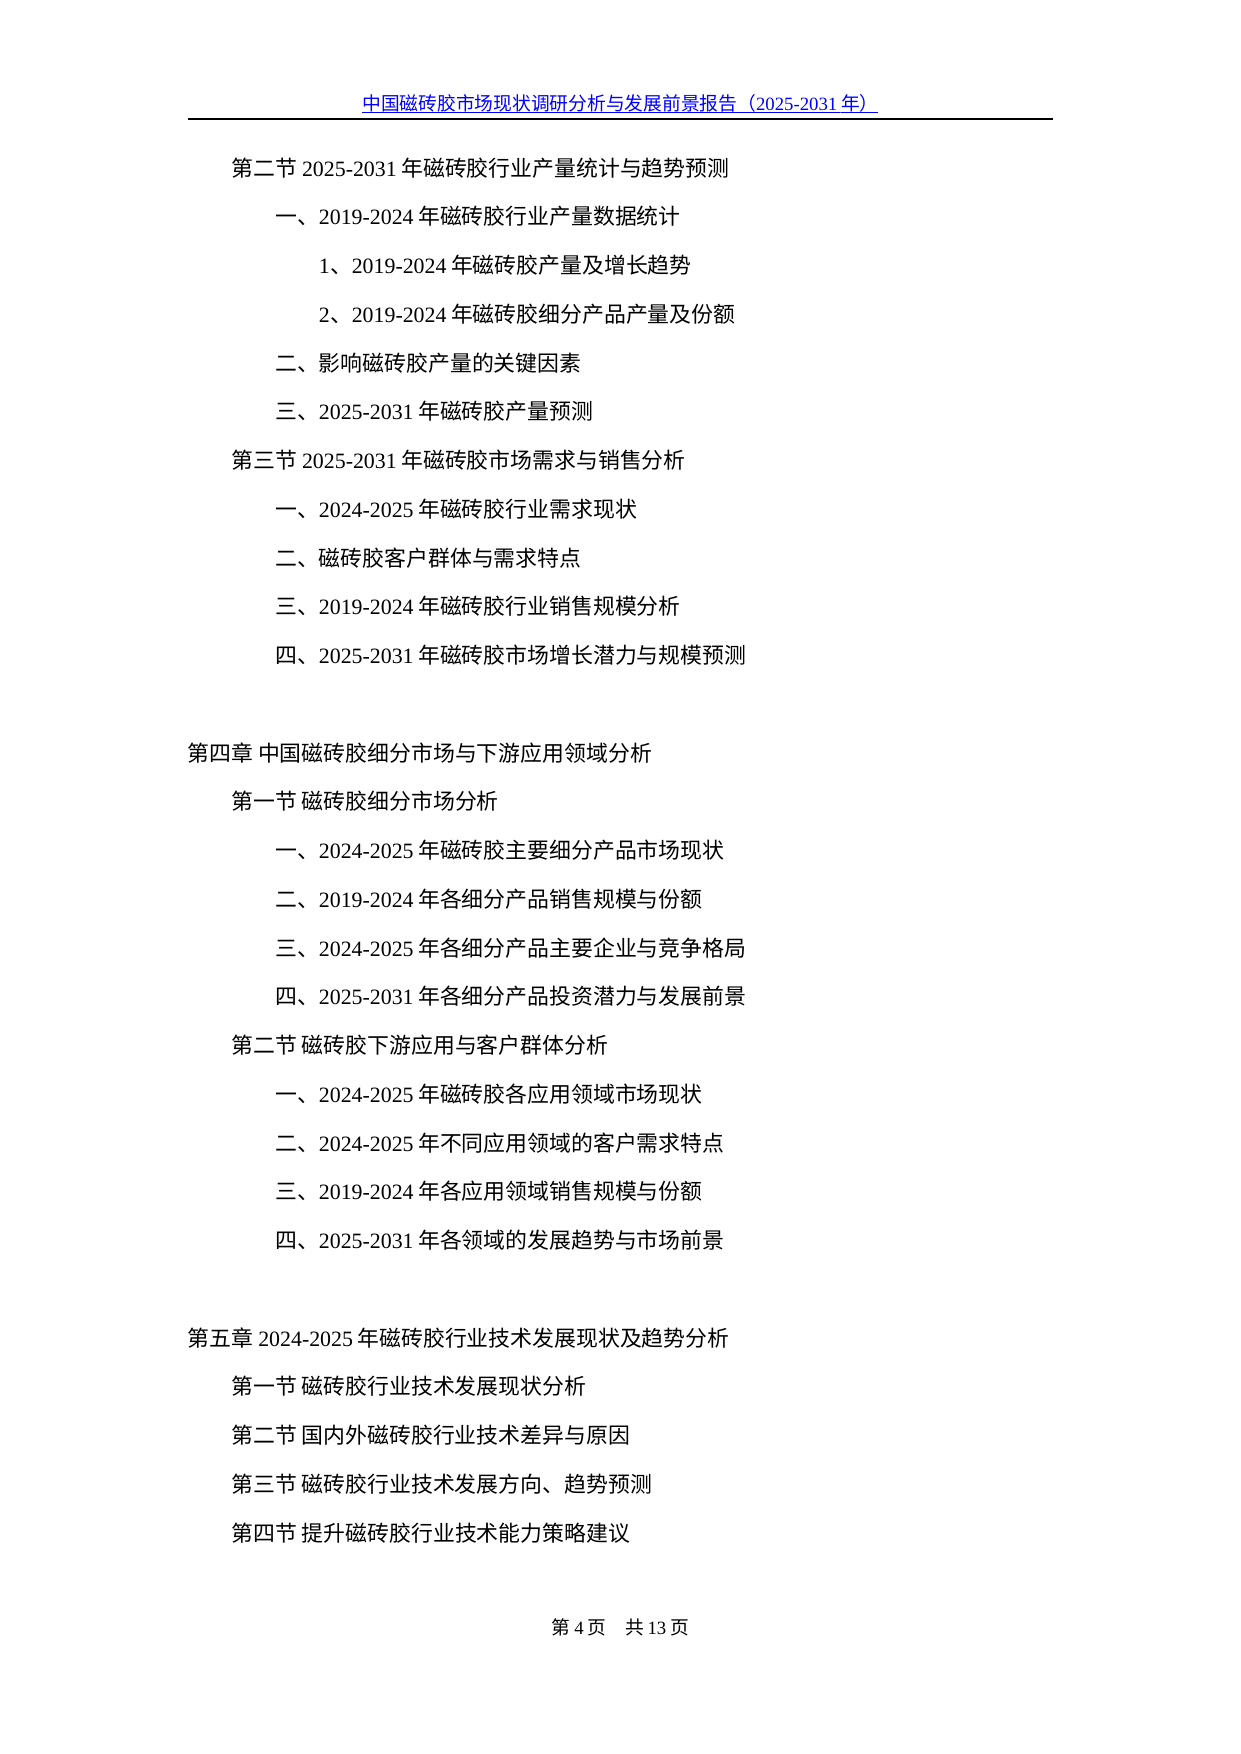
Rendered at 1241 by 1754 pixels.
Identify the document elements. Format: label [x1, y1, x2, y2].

text [187, 150, 1053, 1548]
